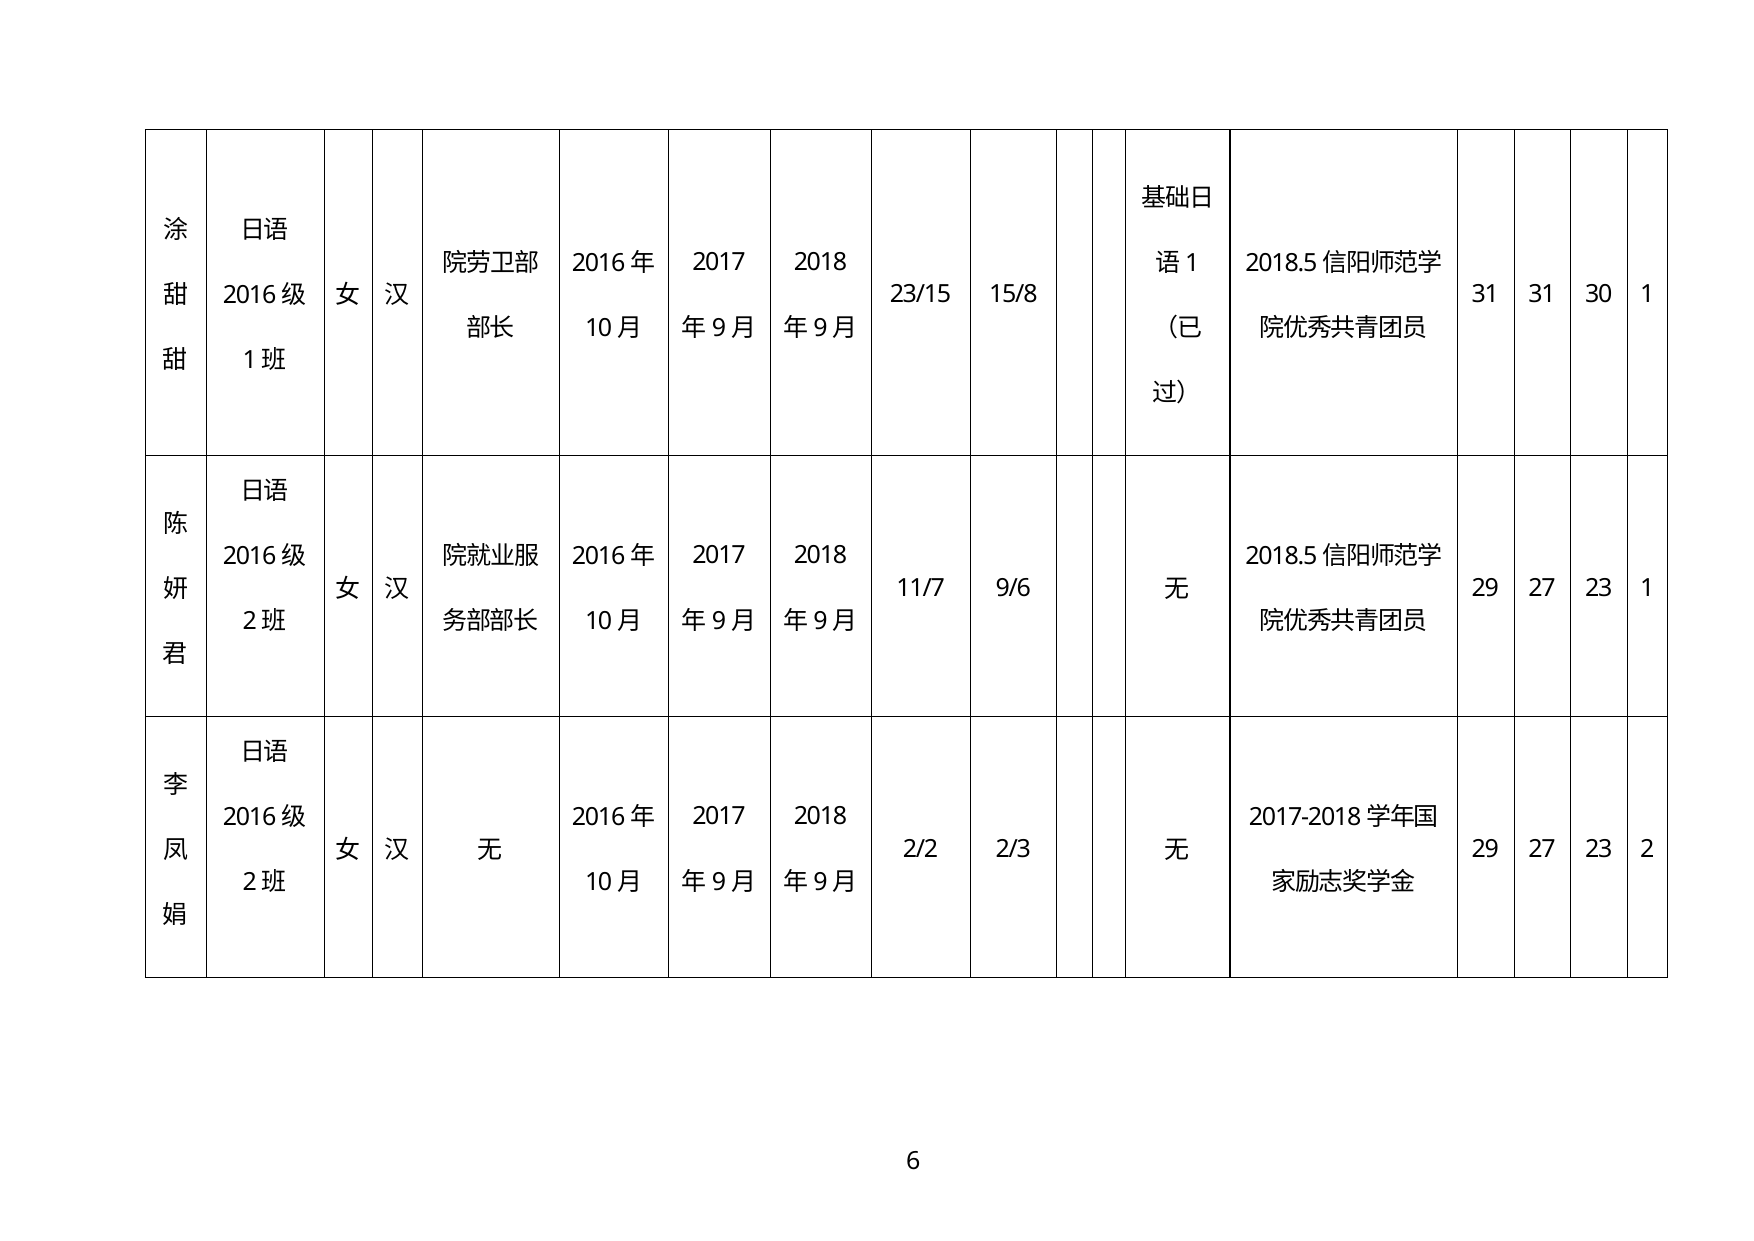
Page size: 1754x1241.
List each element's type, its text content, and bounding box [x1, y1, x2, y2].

table_cell 27 [1515, 456, 1570, 716]
table_cell 2016年10月 [560, 130, 668, 455]
table_cell [1093, 130, 1125, 455]
table_cell 29 [1458, 717, 1514, 977]
table_cell 1 [1628, 130, 1667, 455]
table_cell 23 [1571, 456, 1627, 716]
table_cell 院劳卫部部长 [423, 130, 559, 455]
table_cell 23/15 [872, 130, 970, 455]
table_cell 女 [325, 717, 372, 977]
table_cell 女 [325, 456, 372, 716]
table_cell 日语2016级2班 [207, 456, 324, 716]
table_cell 日语2016级2班 [207, 717, 324, 977]
table_cell 院就业服务部部长 [423, 456, 559, 716]
table_cell 1 [1628, 456, 1667, 716]
table_cell 2018.5信阳师范学院优秀共青团员 [1231, 130, 1457, 455]
table_cell [1093, 717, 1125, 977]
table_cell 陈妍君 [146, 456, 206, 716]
table_cell 2017年9月 [669, 456, 770, 716]
table_cell 女 [325, 130, 372, 455]
table_cell 15/8 [971, 130, 1056, 455]
table_cell 29 [1458, 456, 1514, 716]
table_cell 2018年9月 [771, 130, 871, 455]
table_cell [1057, 717, 1092, 977]
table_cell 2016年10月 [560, 456, 668, 716]
table_cell 基础日语1（已过） [1126, 130, 1229, 455]
table_cell 23 [1571, 717, 1627, 977]
table_cell 2/3 [971, 717, 1056, 977]
table_cell 2016年10月 [560, 717, 668, 977]
table_cell [1057, 130, 1092, 455]
table_cell 2017年9月 [669, 717, 770, 977]
table_cell 汉 [373, 130, 422, 455]
table_cell 汉 [373, 456, 422, 716]
table_cell 2018.5信阳师范学院优秀共青团员 [1231, 456, 1457, 716]
table_cell 2 [1628, 717, 1667, 977]
table_cell 9/6 [971, 456, 1056, 716]
table_cell 2/2 [872, 717, 970, 977]
table_cell 27 [1515, 717, 1570, 977]
table_cell [1057, 456, 1092, 716]
table_cell 2017年9月 [669, 130, 770, 455]
table_cell 30 [1571, 130, 1627, 455]
table_cell 无 [1126, 456, 1229, 716]
table_cell 2017-2018学年国家励志奖学金 [1231, 717, 1457, 977]
table_cell 2018年9月 [771, 717, 871, 977]
table_cell 31 [1515, 130, 1570, 455]
table_cell 无 [1126, 717, 1229, 977]
table_cell [1093, 456, 1125, 716]
table_cell 涂甜甜 [146, 130, 206, 455]
table_cell 2018年9月 [771, 456, 871, 716]
table_cell 无 [423, 717, 559, 977]
table_cell 汉 [373, 717, 422, 977]
table_cell 日语2016级1班 [207, 130, 324, 455]
table_cell 31 [1458, 130, 1514, 455]
table_cell 李凤娟 [146, 717, 206, 977]
table_cell 11/7 [872, 456, 970, 716]
